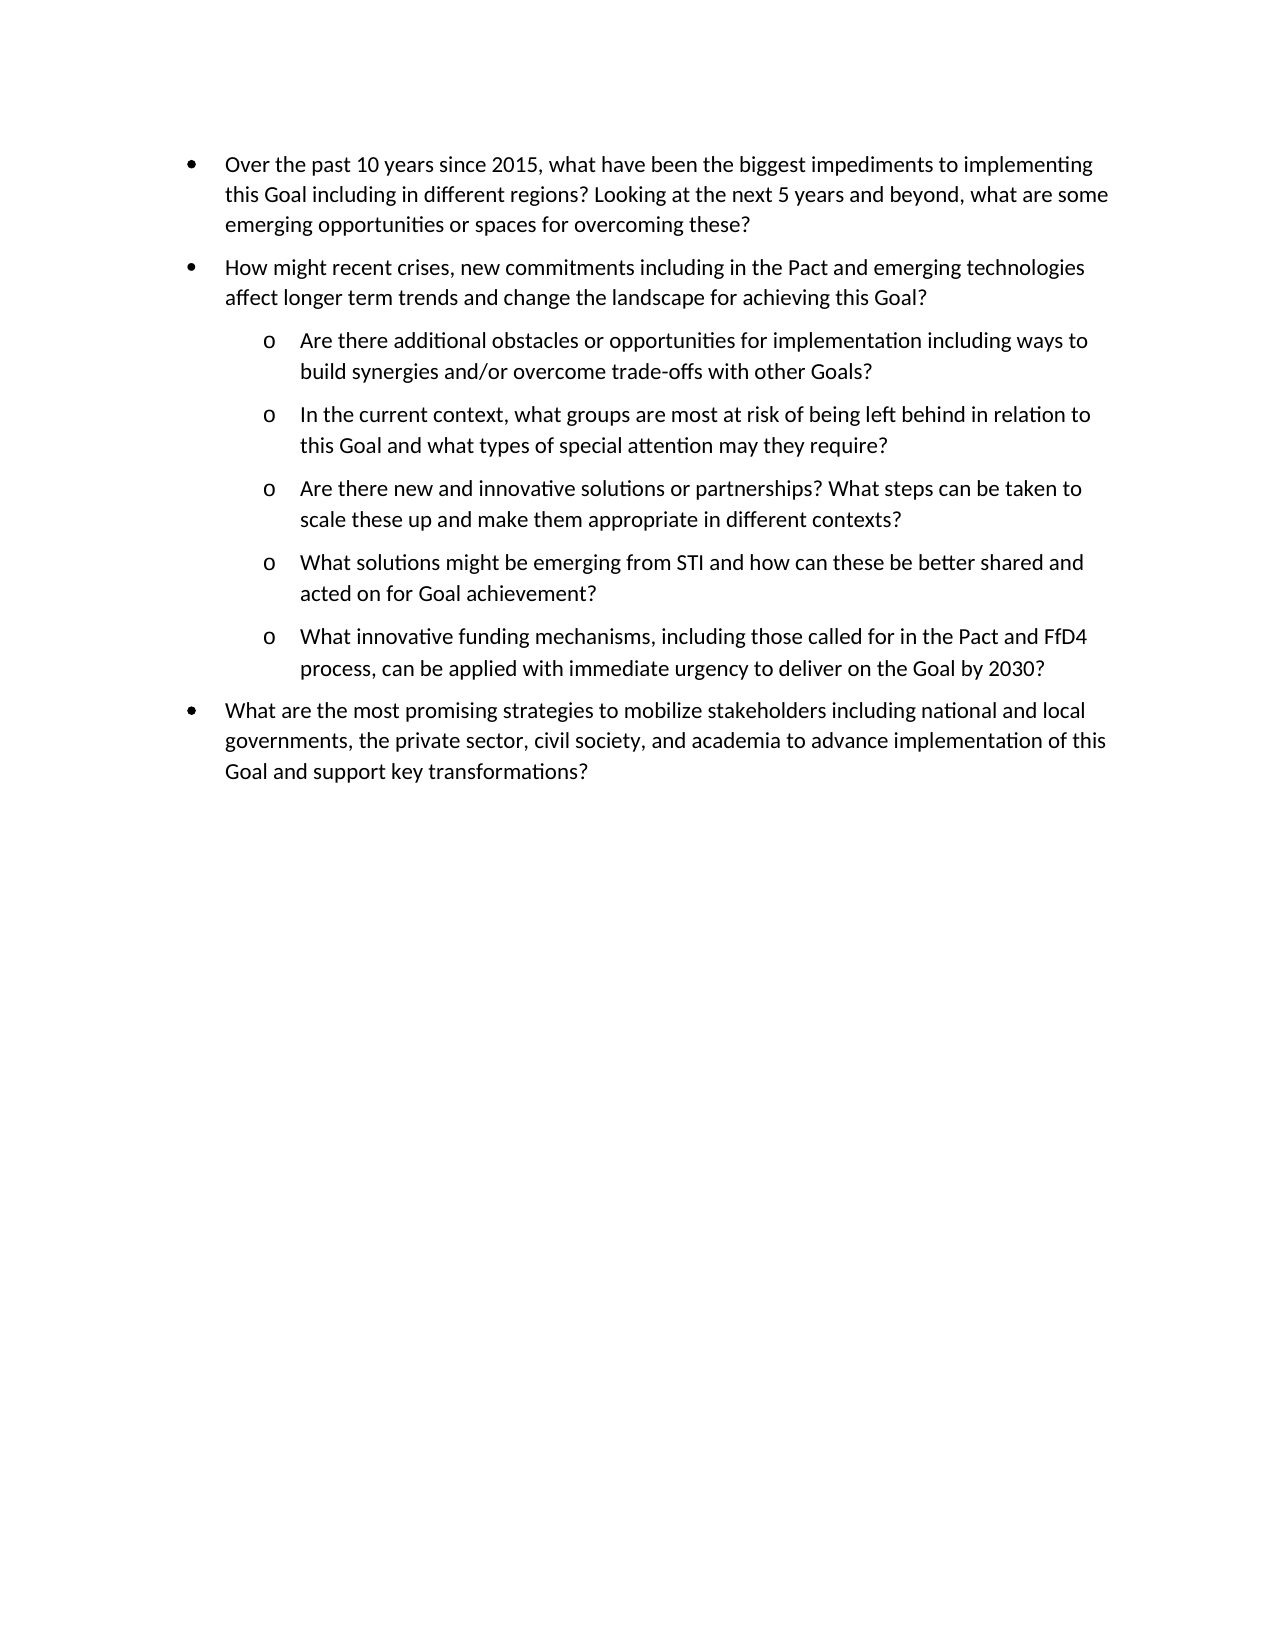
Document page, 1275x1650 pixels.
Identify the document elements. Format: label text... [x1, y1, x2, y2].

list What innovative funding mechanisms, including those called for in the Pact and FfD4 process, can be applied with immediate urgency to deliver on the Goal by 2030? [262, 622, 1125, 682]
list Are there additional obstacles or opportunities for implementation including ways to build synergies and/or overcome trade-offs with other Goals? [262, 326, 1125, 385]
list Are there new and innovative solutions or partnerships? What steps can be taken to scale these up and make them appropriate in different contexts? [262, 474, 1125, 533]
list Over the past 10 years since 2015, what have been the biggest impediments to implementing this Goal including in different regions? Looking at the next 5 years and beyond, what are some emerging opportunities or spaces for overcoming these? [187, 150, 1125, 238]
list What solutions might be emerging from STI and how can these be better shared and acted on for Goal achievement? [262, 548, 1125, 608]
list How might recent crises, new commitments including in the Pact and emerging technologies affect longer term trends and change the landscape for achieving this Goal? [187, 253, 1125, 311]
list What are the most promising strategies to mobilize stakeholders including national and local governments, the private sector, civil society, and academia to advance implementation of this Goal and support key transformations? [187, 696, 1125, 785]
list In the current context, what groups are most at risk of being left behind in relation to this Goal and what types of special attention may they require? [262, 400, 1125, 459]
